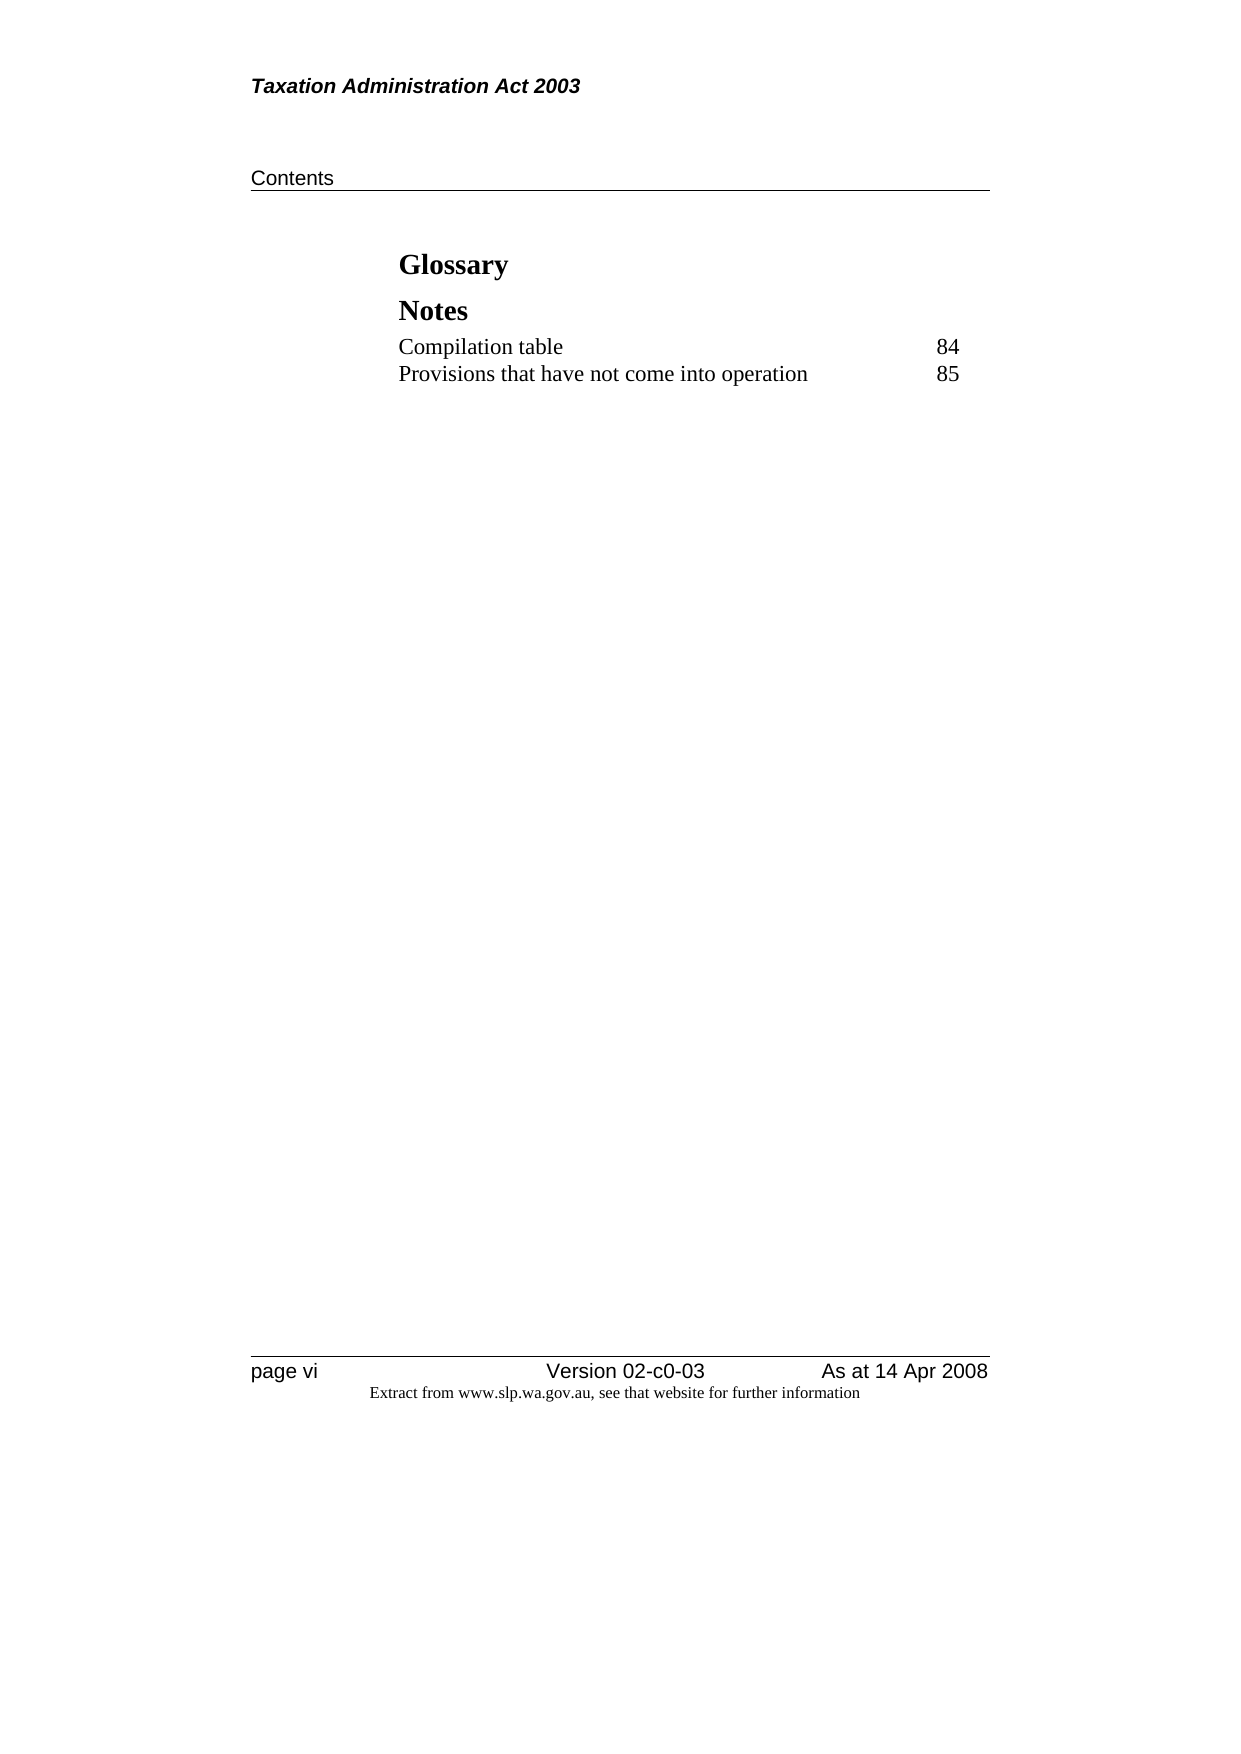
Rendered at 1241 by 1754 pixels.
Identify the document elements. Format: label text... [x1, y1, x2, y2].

text Notes [398, 293, 872, 327]
text Compilation table 84 [309, 333, 872, 360]
text Provisions that have not come into operation 85 [309, 360, 872, 386]
text Glossary [398, 247, 872, 281]
